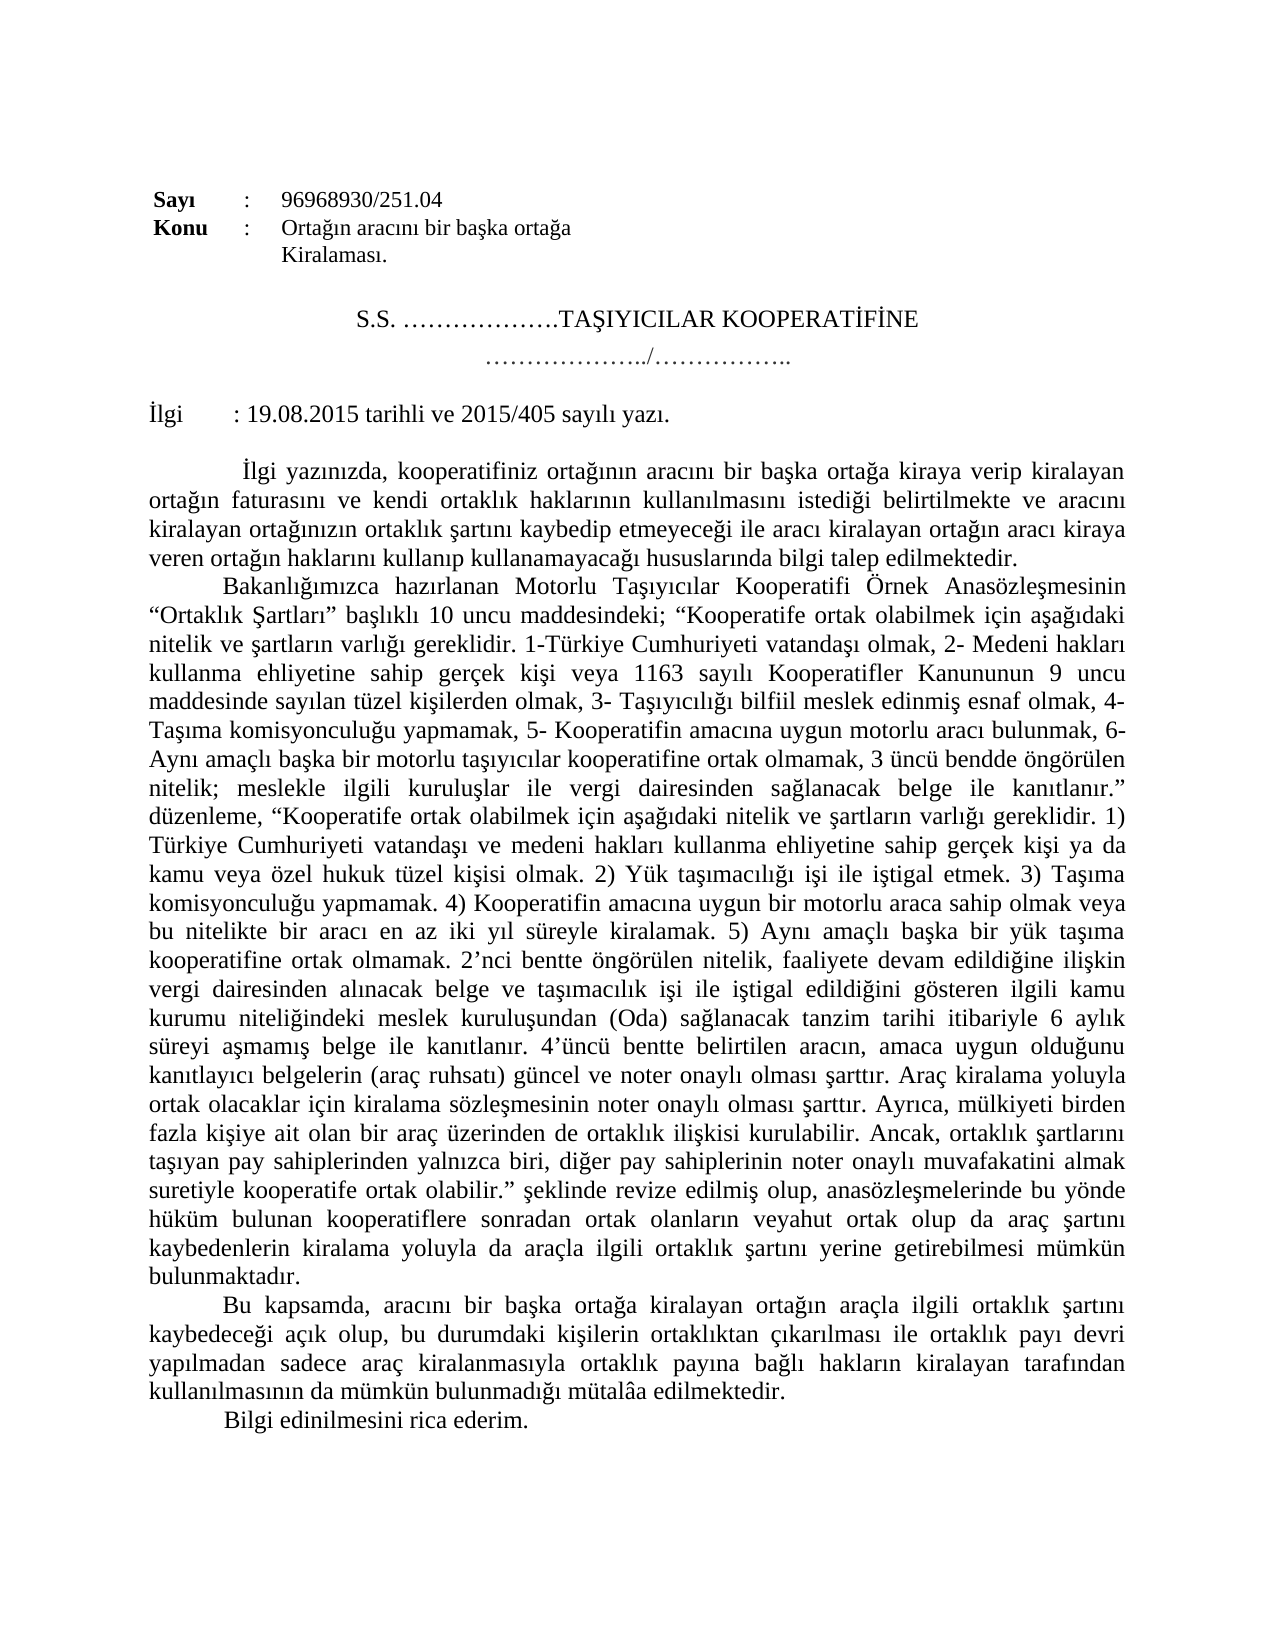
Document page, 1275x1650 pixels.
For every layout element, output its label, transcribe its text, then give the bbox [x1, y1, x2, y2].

table_header 96968930/251.04 [276, 186, 1148, 214]
text İlgi : 19.08.2015 tarihli ve 2015/405 sayılı yazı. [148, 399, 1127, 428]
table_header Sayı [149, 186, 239, 214]
text S.S. ……………….TAŞIYICILAR KOOPERATİFİNE [148, 304, 1127, 333]
text ………………../…………….. [148, 341, 1127, 370]
table_cell : [239, 214, 276, 267]
text Bu kapsamda, aracını bir başka ortağa kiralayan ortağın araçla ilgili ortaklık şartını kaybedeceği açık olup, bu durumdaki kişilerin ortaklıktan çıkarılması ile ortaklık payı devri yapılmadan sadece araç kiralanmasıyla ortaklık payına bağlı hakların kiralayan tarafından kullanılmasının da mümkün bulunmadığı mütalâa edilmektedir. [148, 1290, 1127, 1405]
table_header : [239, 186, 276, 214]
table_cell Konu [149, 214, 239, 267]
text İlgi yazınızda, kooperatifiniz ortağının aracını bir başka ortağa kiraya verip kiralayan ortağın faturasını ve kendi ortaklık haklarının kullanılmasını istediği belirtilmekte ve aracını kiralayan ortağınızın ortaklık şartını kaybedip etmeyeceği ile aracı kiralayan ortağın aracı kiraya veren ortağın haklarını kullanıp kullanamayacağı hususlarında bilgi talep edilmektedir. [148, 456, 1127, 571]
table_cell Ortağın aracını bir başka ortağa Kiralaması. [276, 214, 1148, 267]
text Bilgi edinilmesini rica ederim. [223, 1405, 1127, 1434]
text Bakanlığımızca hazırlanan Motorlu Taşıyıcılar Kooperatifi Örnek Anasözleşmesinin “Ortaklık Şartları” başlıklı 10 uncu maddesindeki; “Kooperatife ortak olabilmek için aşağıdaki nitelik ve şartların varlığı gereklidir. 1-Türkiye Cumhuriyeti vatandaşı olmak, 2- Medeni hakları kullanma ehliyetine sahip gerçek kişi veya 1163 sayılı Kooperatifler Kanununun 9 uncu maddesinde sayılan tüzel kişilerden olmak, 3- Taşıyıcılığı bilfiil meslek edinmiş esnaf olmak, 4- Taşıma komisyonculuğu yapmamak, 5- Kooperatifin amacına uygun motorlu aracı bulunmak, 6- Aynı amaçlı başka bir motorlu taşıyıcılar kooperatifine ortak olmamak, 3 üncü bendde öngörülen nitelik; meslekle ilgili kuruluşlar ile vergi dairesinden sağlanacak belge ile kanıtlanır.” düzenleme, “Kooperatife ortak olabilmek için aşağıdaki nitelik ve şartların varlığı gereklidir. 1) Türkiye Cumhuriyeti vatandaşı ve medeni hakları kullanma ehliyetine sahip gerçek kişi ya da kamu veya özel hukuk tüzel kişisi olmak. 2) Yük taşımacılığı işi ile iştigal etmek. 3) Taşıma komisyonculuğu yapmamak. 4) Kooperatifin amacına uygun bir motorlu araca sahip olmak veya bu nitelikte bir aracı en az iki yıl süreyle kiralamak. 5) Aynı amaçlı başka bir yük taşıma kooperatifine ortak olmamak. 2’nci bentte öngörülen nitelik, faaliyete devam edildiğine ilişkin vergi dairesinden alınacak belge ve taşımacılık işi ile iştigal edildiğini gösteren ilgili kamu kurumu niteliğindeki meslek kuruluşundan (Oda) sağlanacak tanzim tarihi itibariyle 6 aylık süreyi aşmamış belge ile kanıtlanır. 4’üncü bentte belirtilen aracın, amaca uygun olduğunu kanıtlayıcı belgelerin (araç ruhsatı) güncel ve noter onaylı olması şarttır. Araç kiralama yoluyla ortak olacaklar için kiralama sözleşmesinin noter onaylı olması şarttır. Ayrıca, mülkiyeti birden fazla kişiye ait olan bir araç üzerinden de ortaklık ilişkisi kurulabilir. Ancak, ortaklık şartlarını taşıyan pay sahiplerinden yalnızca biri, diğer pay sahiplerinin noter onaylı muvafakatini almak suretiyle kooperatife ortak olabilir.” şeklinde revize edilmiş olup, anasözleşmelerinde bu yönde hüküm bulunan kooperatiflere sonradan ortak olanların veyahut ortak olup da araç şartını kaybedenlerin kiralama yoluyla da araçla ilgili ortaklık şartını yerine getirebilmesi mümkün bulunmaktadır. [148, 571, 1127, 1290]
